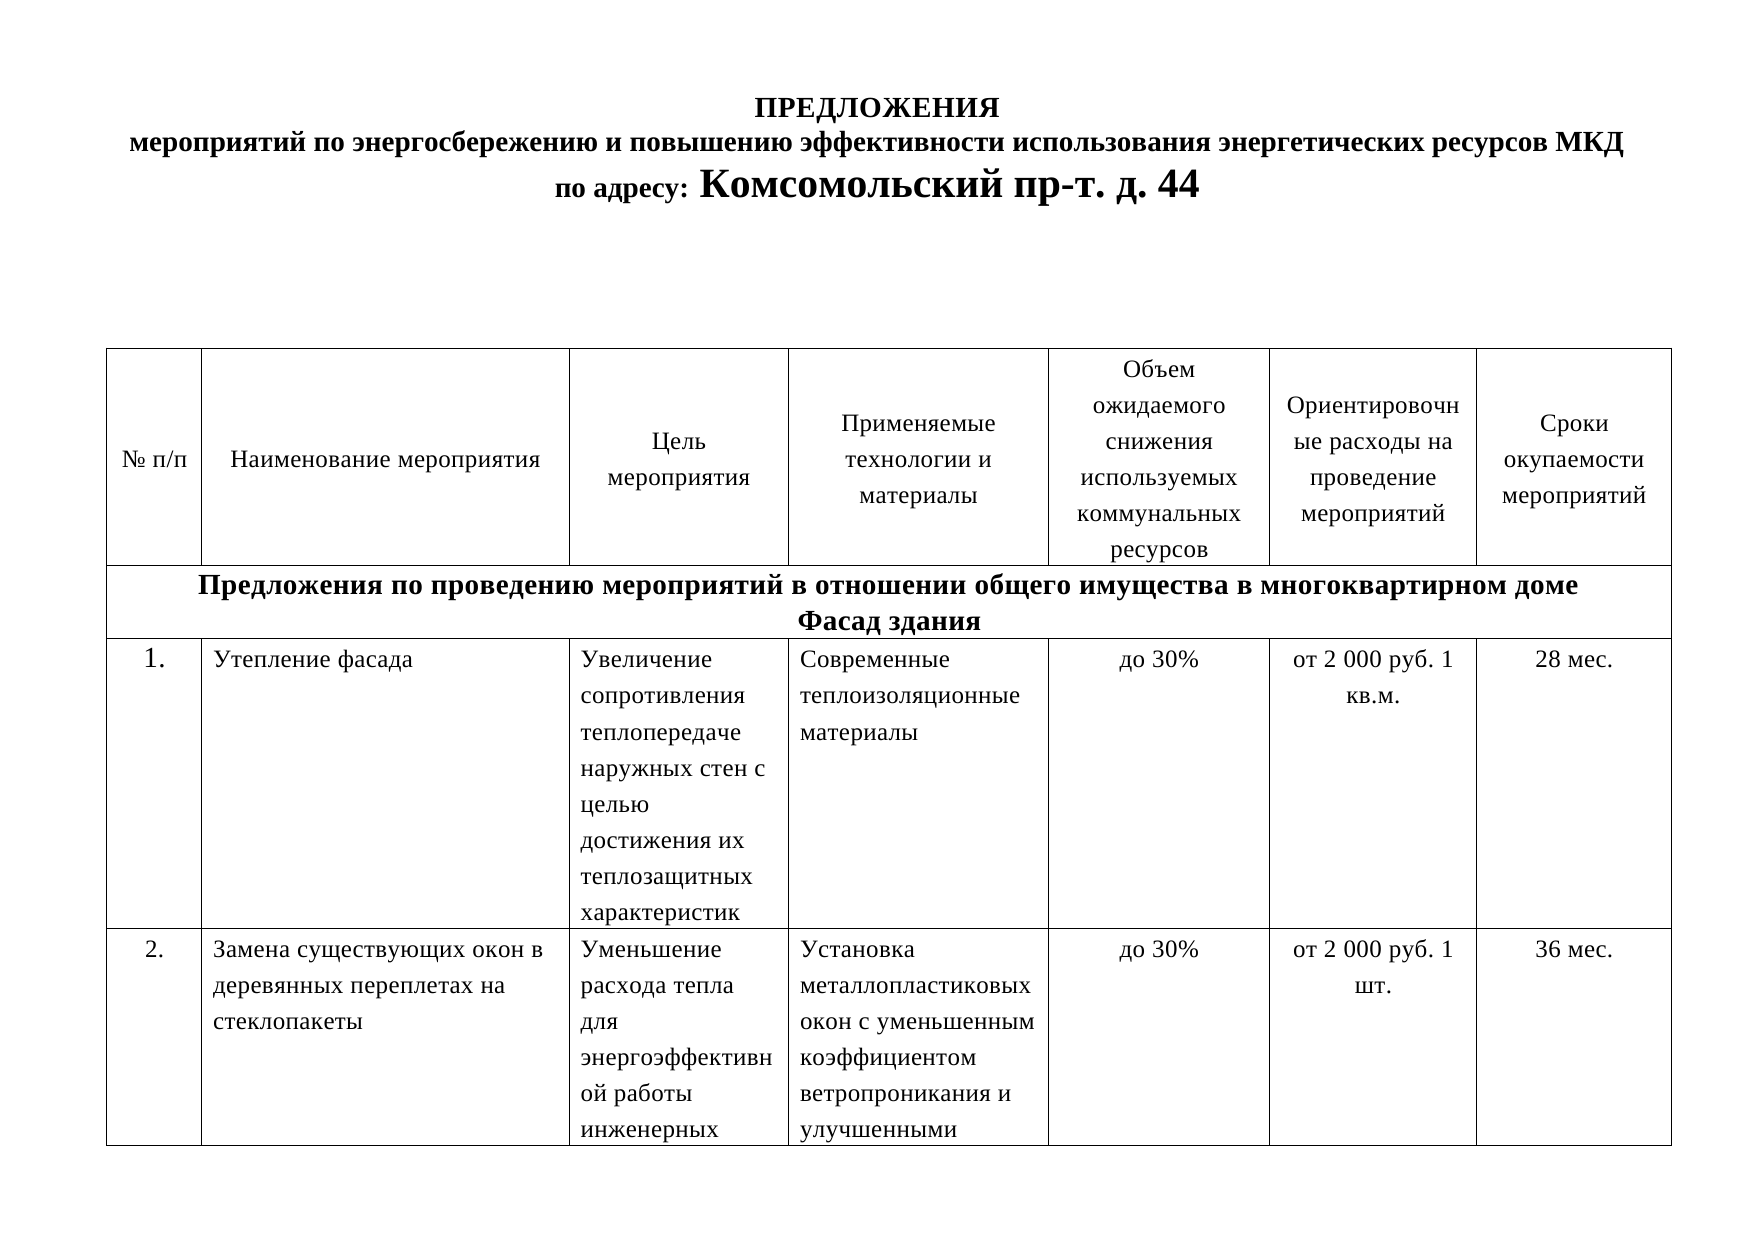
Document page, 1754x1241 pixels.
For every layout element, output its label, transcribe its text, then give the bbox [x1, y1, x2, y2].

text мероприятий по энергосбережению и повышению эффективности использования энергетических ресурсов МКД по адресу: Комсомольский пр-т. д. 44 [118, 124, 1636, 206]
table_header Наименование мероприятия [202, 349, 569, 565]
table_cell 1. [107, 639, 201, 927]
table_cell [789, 929, 1048, 1145]
table_cell до 30% [1049, 929, 1269, 1145]
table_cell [202, 929, 569, 1145]
table_cell до 30% [1049, 639, 1269, 927]
table_cell Современные теплоизоляционные материалы [789, 639, 1048, 927]
table_cell Утепление фасада [202, 639, 569, 927]
table_header Объем ожидаемого снижения используемых коммунальных ресурсов [1049, 349, 1269, 565]
table_cell Увеличение сопротивления теплопередаче наружных стен с целью достижения их теплозащитных характеристик [570, 639, 788, 927]
table_header № п/п [107, 349, 201, 565]
table_cell от 2 000 руб. 1 шт. [1270, 929, 1476, 1145]
table_header Цель мероприятия [570, 349, 788, 565]
text ПРЕДЛОЖЕНИЯ [118, 88, 1636, 124]
table_header Применяемые технологии и материалы [789, 349, 1048, 565]
table_header Сроки окупаемости мероприятий [1477, 349, 1671, 565]
table_cell 36 мес. [1477, 929, 1671, 1145]
table_cell Предложения по проведению мероприятий в отношении общего имущества в многоквартирном доме Фасад здания [107, 566, 1671, 638]
table_cell от 2 000 руб. 1 кв.м. [1270, 639, 1476, 927]
table_header Ориентировочные расходы на проведение мероприятий [1270, 349, 1476, 565]
table_cell 2. [107, 929, 201, 1145]
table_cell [570, 929, 788, 1145]
table_cell 28 мес. [1477, 639, 1671, 927]
